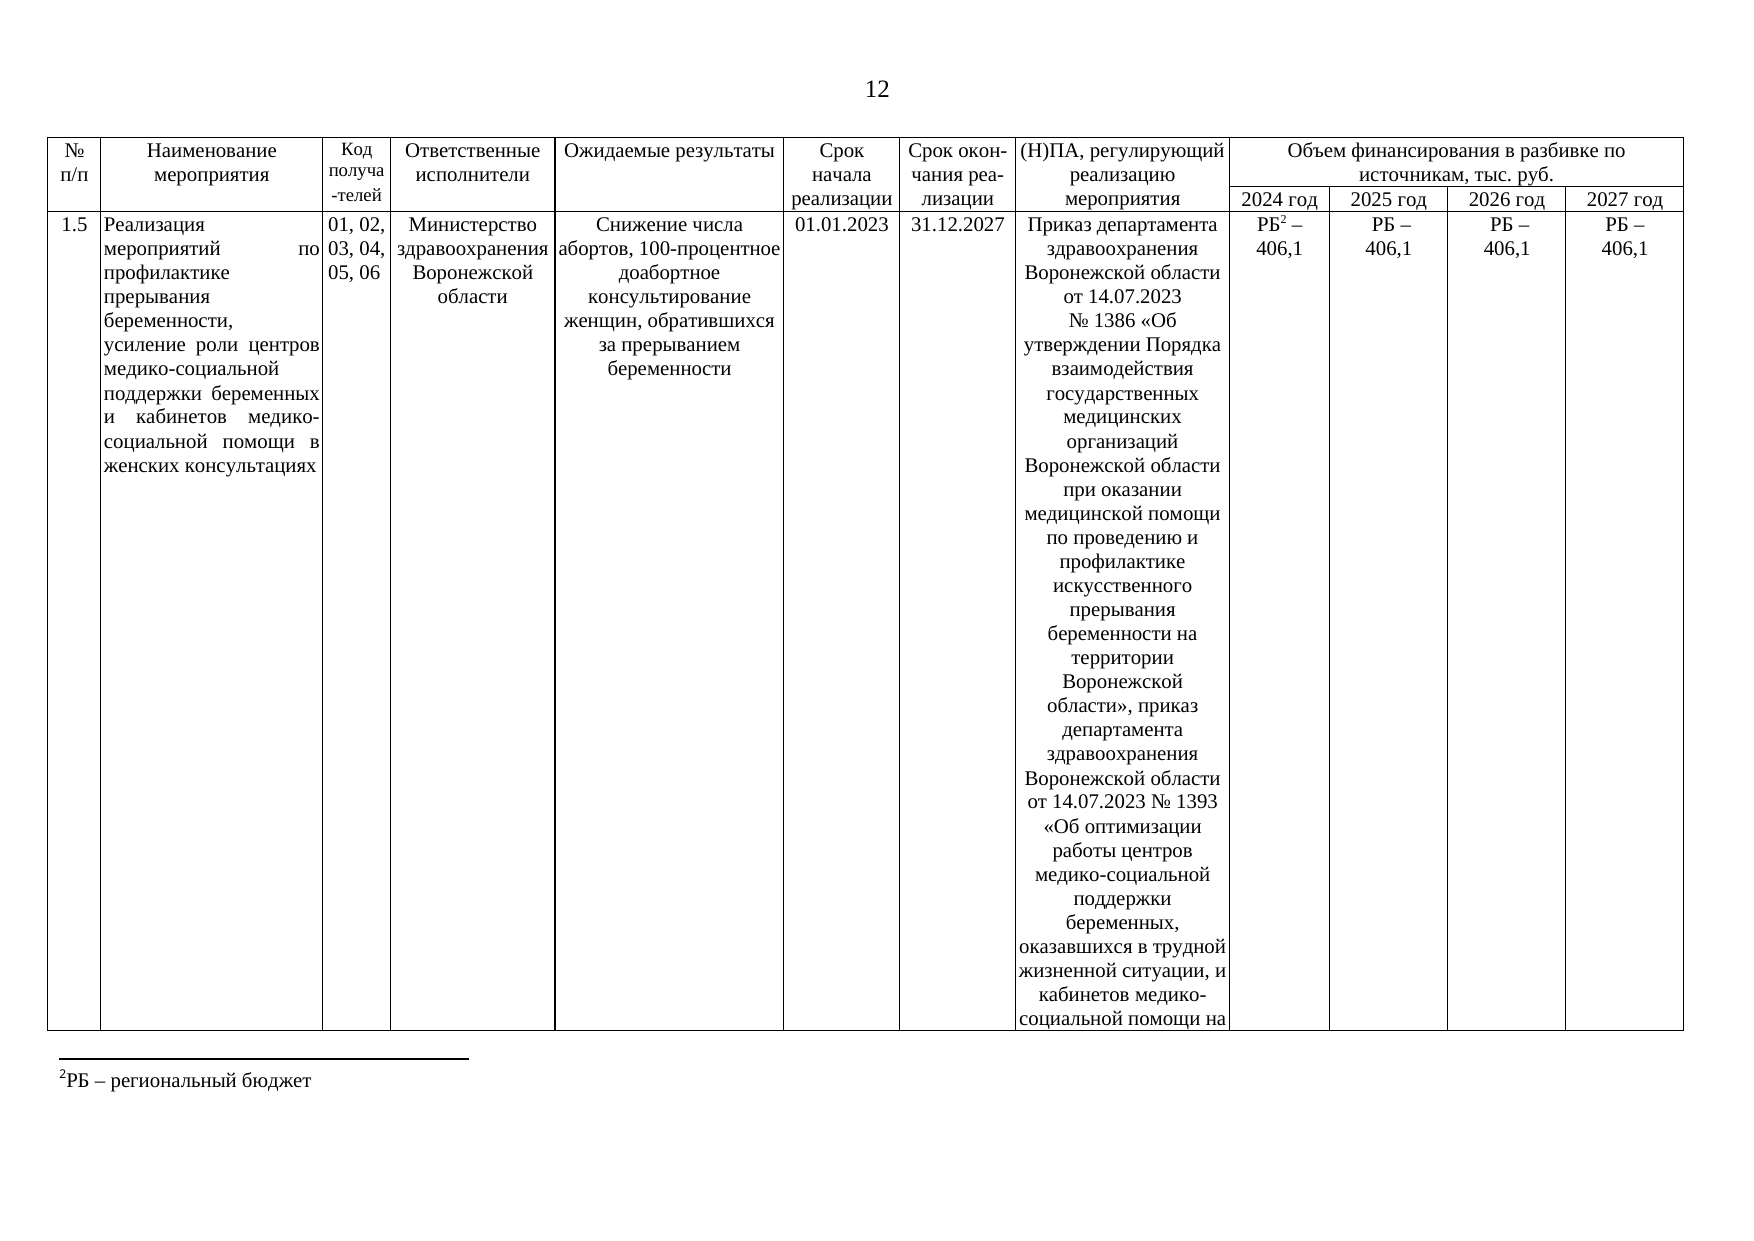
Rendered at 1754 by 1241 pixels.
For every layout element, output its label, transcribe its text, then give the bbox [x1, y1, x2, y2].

table_cell 2025 год [1330, 187, 1447, 211]
table_header Срок начала реализации [784, 138, 899, 211]
table_cell РБ – 406,1 [1448, 212, 1565, 1030]
table_header Объем финансирования в разбивке по источникам, тыс. руб. [1230, 138, 1683, 186]
table_header Ожидаемые результаты [556, 138, 783, 211]
table_cell РБ – 406,1 [1566, 212, 1683, 1030]
table_header Срок окон- чания реа- лизации [900, 138, 1015, 211]
table_cell 01, 02, 03, 04, 05, 06, [323, 212, 390, 1030]
table_cell РБ – 406,1 [1330, 212, 1447, 1030]
table_header Наименование мероприятия [101, 138, 322, 211]
table_header Код получа-телей [323, 138, 390, 211]
table_header (Н)ПА, регулирующий реализацию мероприятия [1016, 138, 1229, 211]
table_cell 2024 год [1230, 187, 1329, 211]
table_header Ответственные исполнители [391, 138, 554, 211]
table_cell 2027 год [1566, 187, 1683, 211]
table_header № п/п [48, 138, 100, 211]
table_cell Министерство здравоохранения Воронежской области [391, 212, 554, 1030]
table_cell РБ – 406,1 [1230, 212, 1329, 1030]
table_cell 31.12.2027 [900, 212, 1015, 1030]
table_cell 01.01.2023 [784, 212, 899, 1030]
table_cell 1.5 [48, 212, 100, 1030]
table_cell 2026 год [1448, 187, 1565, 211]
table_cell Снижение числа абортов, 100-процентное доабортное консультирование женщин, обратившихся за прерыванием беременности [556, 212, 783, 1030]
